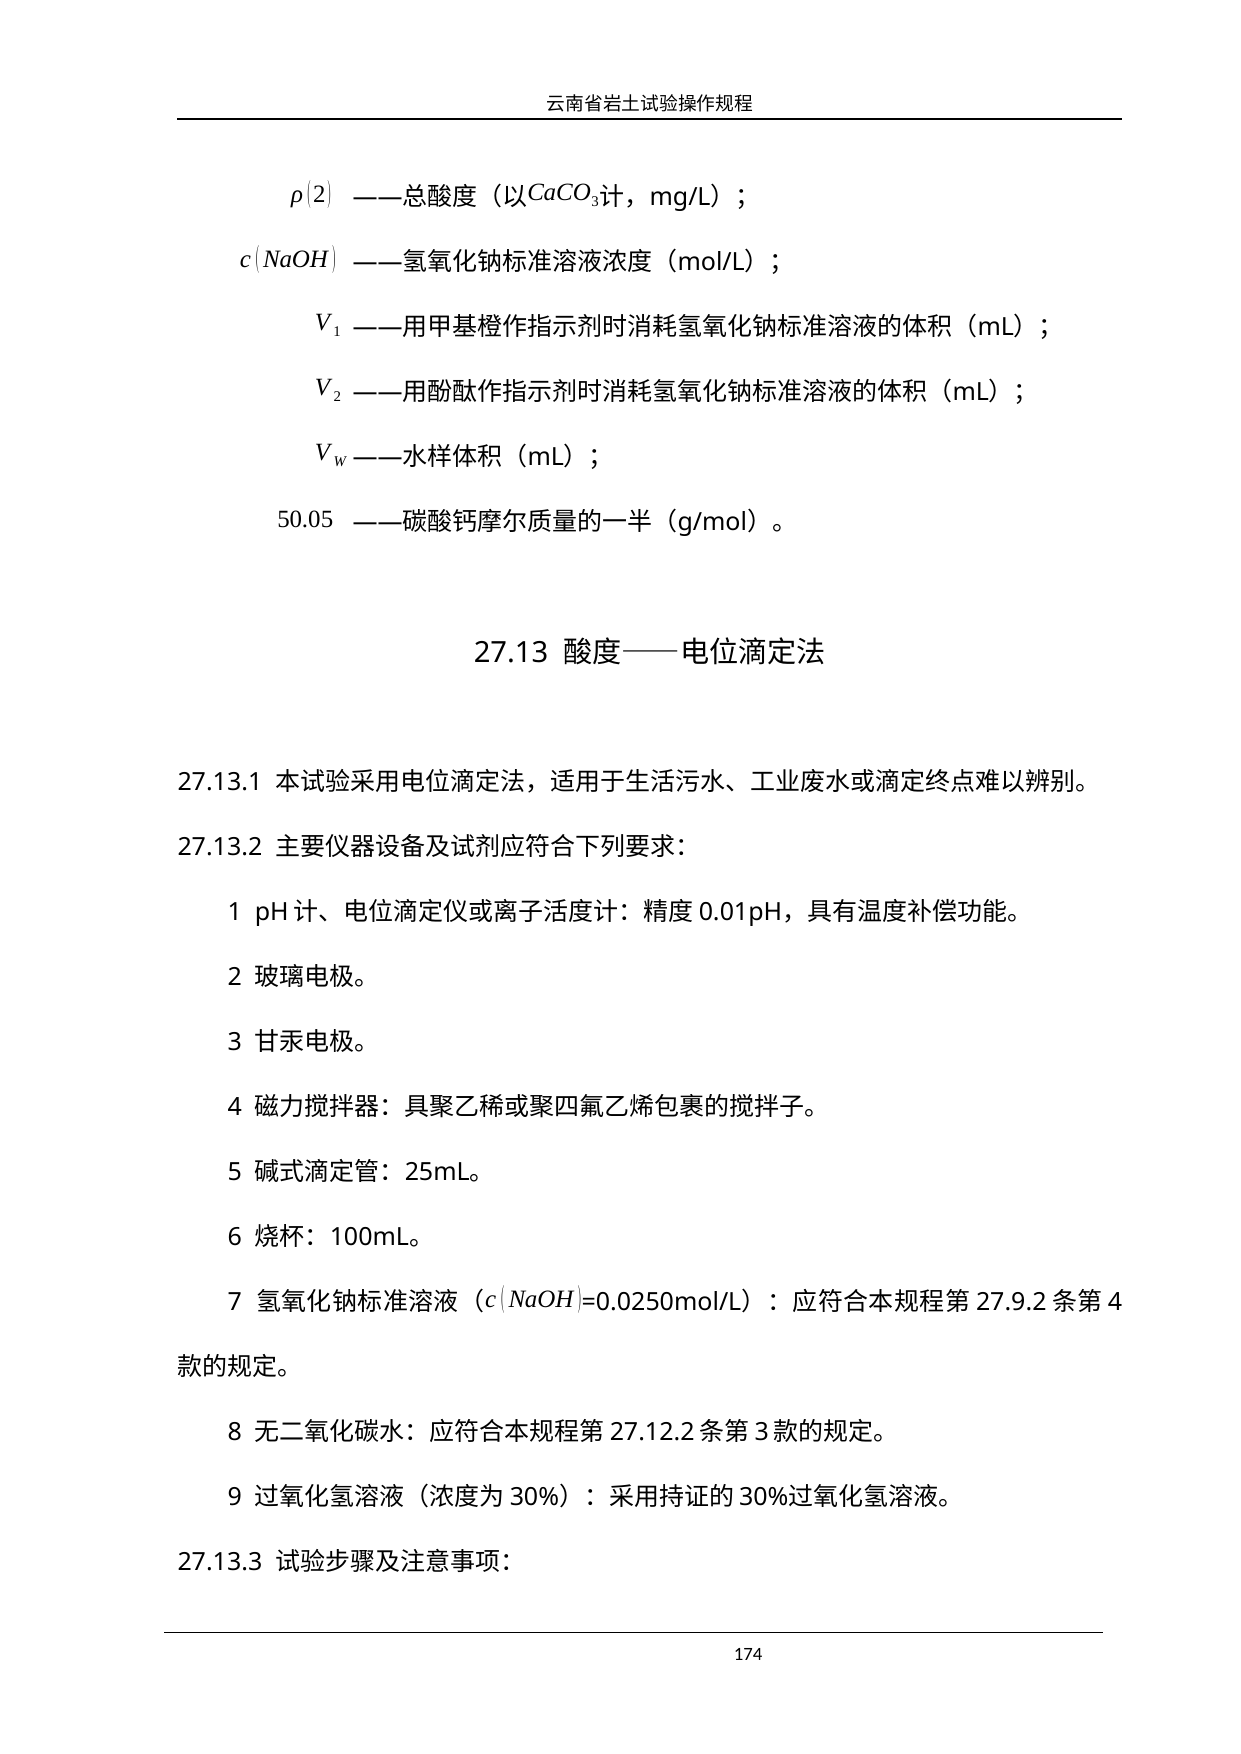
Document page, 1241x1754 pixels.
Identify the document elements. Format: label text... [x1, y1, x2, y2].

text ——水样体积（mL）； [177, 422, 1122, 487]
text 6 烧杯：100mL。 [177, 1202, 1122, 1267]
text ——用甲基橙作指示剂时消耗氢氧化钠标准溶液的体积（mL）； [177, 292, 1122, 357]
text 2 玻璃电极。 [177, 942, 1122, 1007]
text 3 甘汞电极。 [177, 1007, 1122, 1072]
text 1 pH计、电位滴定仪或离子活度计：精度0.01pH，具有温度补偿功能。 [177, 877, 1122, 942]
text ——碳酸钙摩尔质量的一半（g/mol）。 [177, 487, 1122, 552]
text 8 无二氧化碳水：应符合本规程第27.12.2条第3款的规定。 [177, 1397, 1122, 1462]
text 4 磁力搅拌器：具聚乙稀或聚四氟乙烯包裹的搅拌子。 [177, 1072, 1122, 1137]
text 27.13.3 试验步骤及注意事项： [177, 1527, 1122, 1592]
text 27.13 酸度——电位滴定法 [177, 617, 1122, 682]
text ——总酸度（以计，mg/L）； [177, 162, 1122, 227]
text 7 氢氧化钠标准溶液（=0.0250mol/L）：应符合本规程第27.9.2条第4款的规定。 [177, 1267, 1122, 1397]
text ——用酚酞作指示剂时消耗氢氧化钠标准溶液的体积（mL）； [177, 357, 1122, 422]
text ——氢氧化钠标准溶液浓度（mol/L）； [177, 227, 1122, 292]
text 27.13.2 主要仪器设备及试剂应符合下列要求： [177, 812, 1122, 877]
text 9 过氧化氢溶液（浓度为30%）：采用持证的30%过氧化氢溶液。 [177, 1462, 1122, 1527]
text 5 碱式滴定管：25mL。 [177, 1137, 1122, 1202]
text 27.13.1 本试验采用电位滴定法，适用于生活污水、工业废水或滴定终点难以辨别。 [177, 747, 1122, 812]
